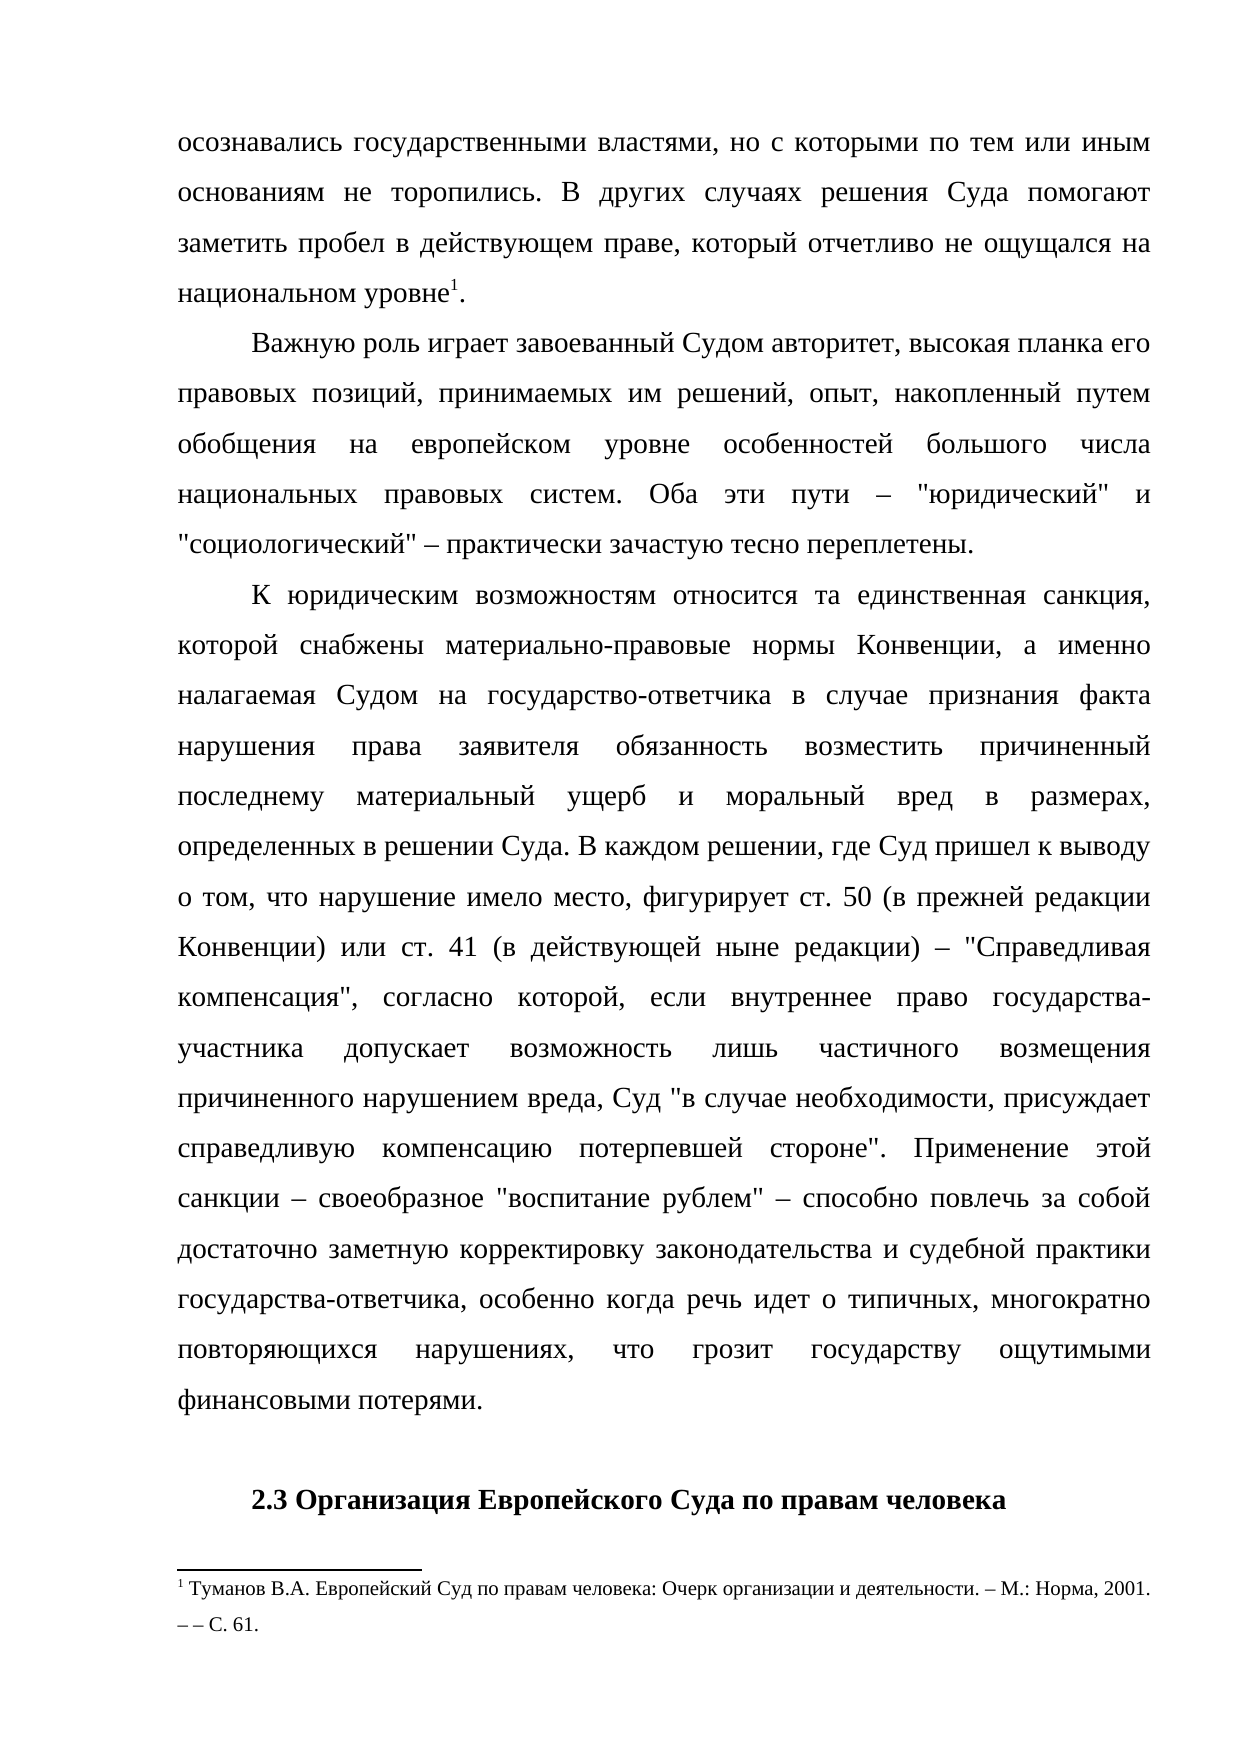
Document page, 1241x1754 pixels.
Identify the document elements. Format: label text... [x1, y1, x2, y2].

text 2.3 Организация Европейского Суда по правам человека [177, 1482, 1152, 1516]
text Важную роль играет завоеванный Судом авторитет, высокая планка его правовых позиций, принимаемых им решений, опыт, накопленный путем обобщения на европейском уровне особенностей большого числа национальных правовых систем. Оба эти пути – "юридический" и "социологический" – практически зачастую тесно переплетены. [177, 325, 1152, 560]
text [177, 124, 1152, 308]
text К юридическим возможностям относится та единственная санкция, которой снабжены материально-правовые нормы Конвенции, а именно налагаемая Судом на государство-ответчика в случае признания факта нарушения права заявителя обязанность возместить причиненный последнему материальный ущерб и моральный вред в размерах, определенных в решении Суда. В каждом решении, где Суд пришел к выводу о том, что нарушение имело место, фигурирует ст. 50 (в прежней редакции Конвенции) или ст. 41 (в действующей ныне редакции) – "Справедливая компенсация", согласно которой, если внутреннее право государства-участника допускает возможность лишь частичного возмещения причиненного нарушением вреда, Суд "в случае необходимости, присуждает справедливую компенсацию потерпевшей стороне". Применение этой санкции – своеобразное "воспитание рублем" – способно повлечь за собой достаточно заметную корректировку законодательства и судебной практики государства-ответчика, особенно когда речь идет о типичных, многократно повторяющихся нарушениях, что грозит государству ощутимыми финансовыми потерями. [177, 577, 1152, 1415]
